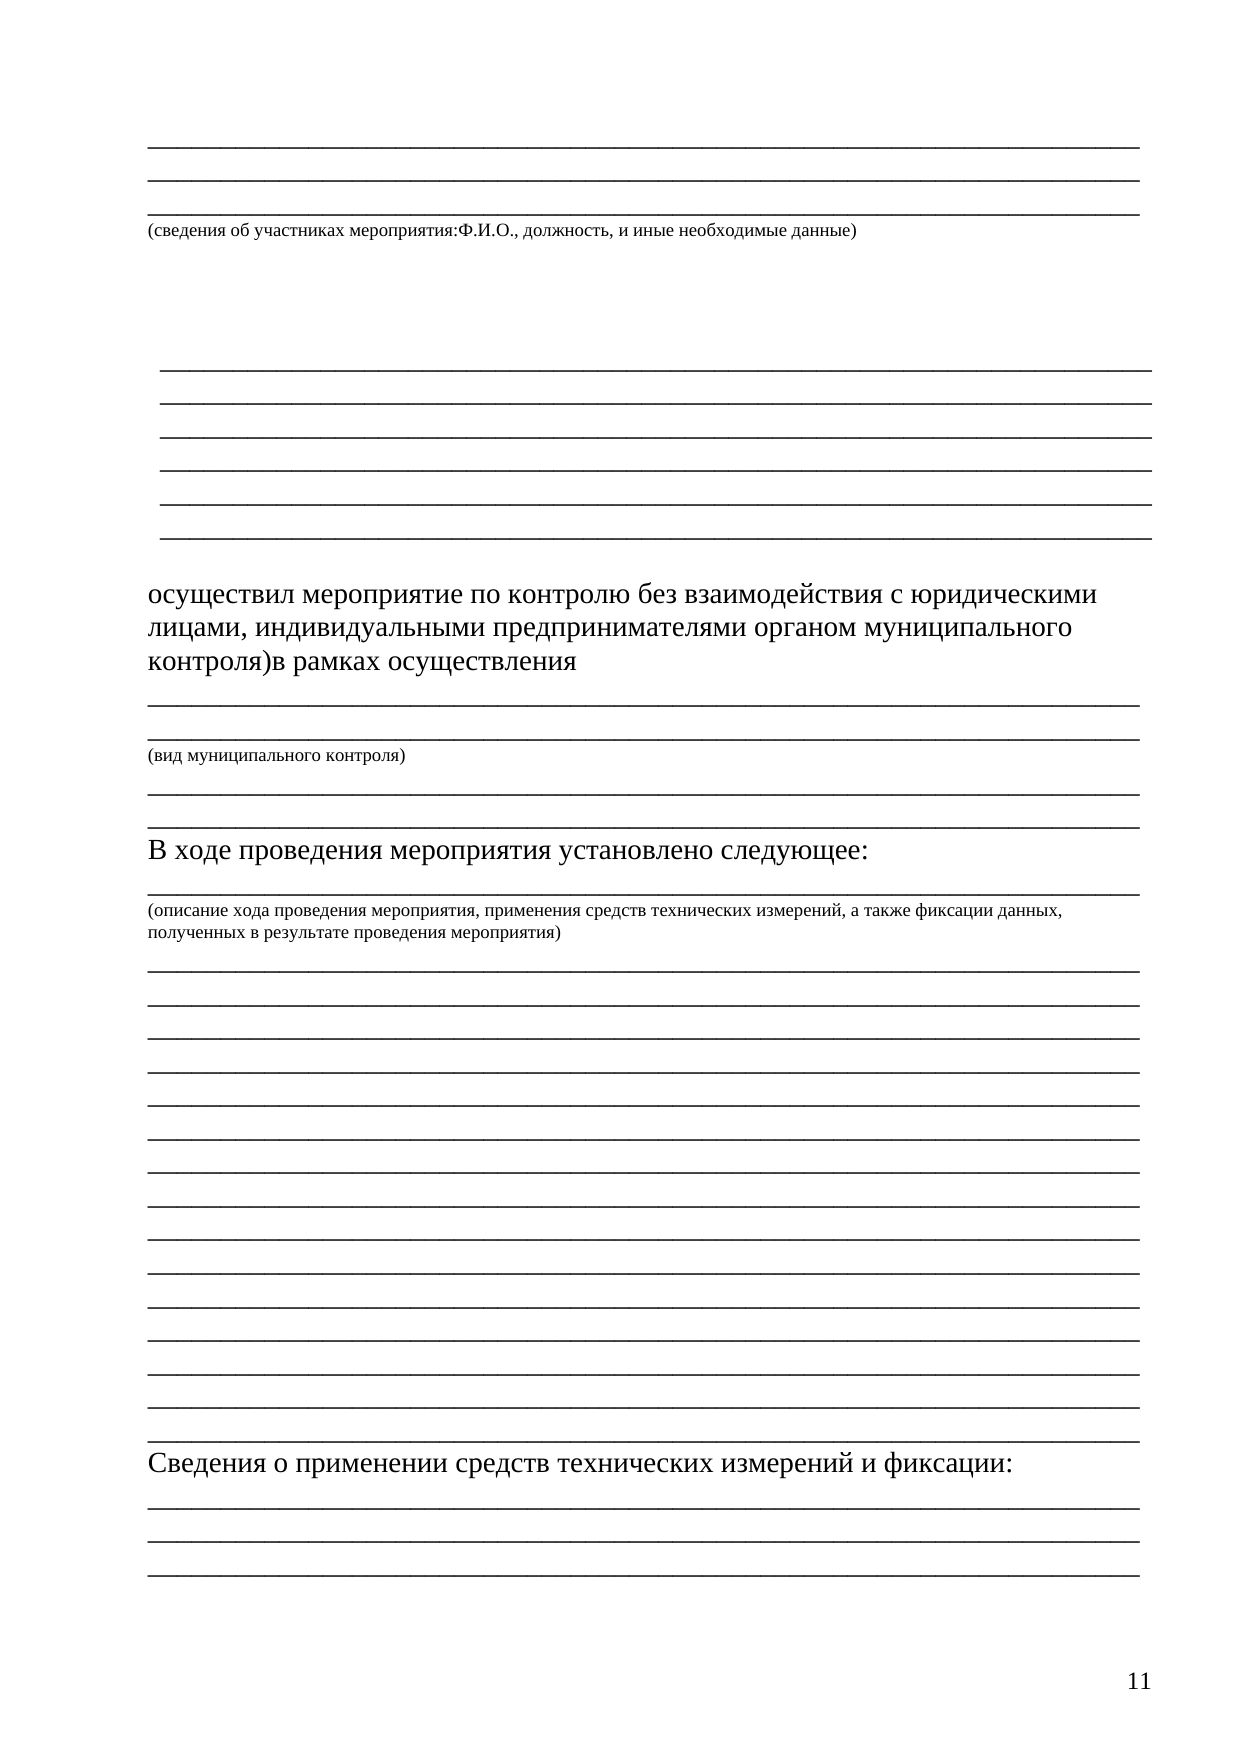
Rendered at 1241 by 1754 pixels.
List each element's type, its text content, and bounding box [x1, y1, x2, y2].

text В ходе проведения мероприятия установлено следующее: [148, 832, 1152, 866]
text (описание хода проведения мероприятия, применения средств технических измерений, а также фиксации данных, полученных в результате проведения мероприятия) [148, 899, 1152, 942]
text осуществил мероприятие по контролю без взаимодействия с юридическими лицами, индивидуальными предпринимателями органом муниципального контроля)в рамках осуществления [148, 576, 1152, 676]
text ____________________________________________________________________________________________________________________________________________________________________________________________________________________________________________________________________________________________________________________________________________________________________________________________________________________________________________________________________________________________________________________________________________________________________________________________________________________________________________________________________________________________________________________________________________________________________________________________________________________________________________________________________________________________________________________________________________________________________________________________________________________________________________________________ [148, 942, 1152, 1445]
text ________________________________________________________________________________________________________________________________________ [148, 765, 1152, 832]
text (сведения об участниках мероприятия:Ф.И.О., должность, и иные необходимые данные) [148, 219, 1152, 240]
text ________________________________________________________________________________________________________________________________________________________________________________________________________________________________________________________________________________________________________________________________________________________________________________________________________________________ [148, 341, 1152, 542]
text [148, 118, 1152, 219]
text (вид муниципального контроля) [148, 743, 1152, 765]
text Сведения о применении средств технических измерений и фиксации: ____________________________________________________________________________________________________________________________________________________________________________________________________________ [148, 1445, 1152, 1579]
text ________________________________________________________________________________________________________________________________________ [148, 676, 1152, 743]
text ____________________________________________________________________ [148, 866, 1152, 899]
